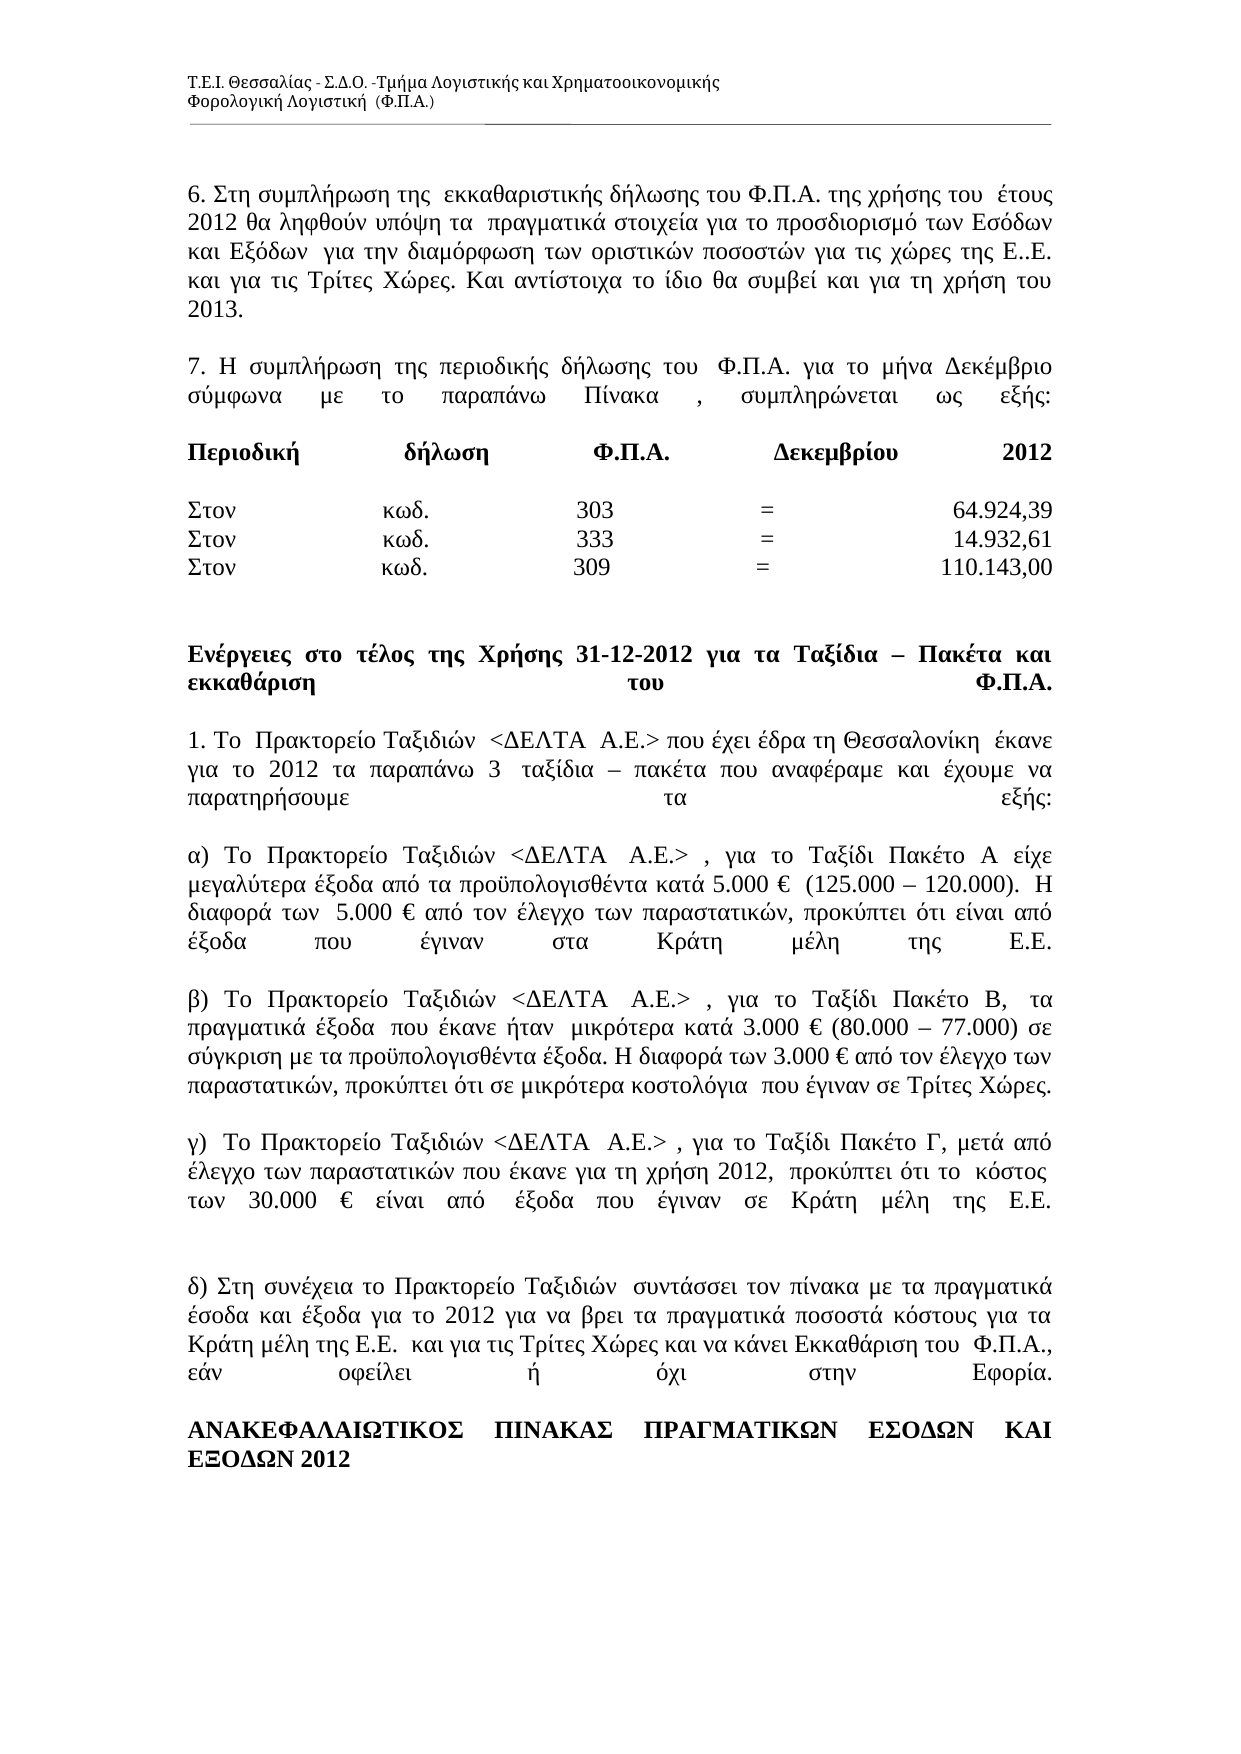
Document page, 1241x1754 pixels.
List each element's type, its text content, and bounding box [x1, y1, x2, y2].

text 6. Στη συμπλήρωση της εκκαθαριστικής δήλωσης του Φ.Π.Α. της χρήσης του έτους 2012 θα ληφθούν υπόψη τα πραγματικά στοιχεία για το προσδιορισμό των Εσόδων και Εξόδων για την διαμόρφωση των οριστικών ποσοστών για τις χώρες της Ε..Ε. και για τις Τρίτες Χώρες. Και αντίστοιχα το ίδιο θα συμβεί και για τη χρήση του 2013. 7. Η συμπλήρωση της περιοδικής δήλωσης του Φ.Π.Α. για το μήνα Δεκέμβριο σύμφωνα με το παραπάνω Πίνακα , συμπληρώνεται ως εξής: Περιοδική δήλωση Φ.Π.Α. Δεκεμβρίου 2012 Στον κωδ. 303 = 64.924,39 Στον κωδ. 333 = 14.932,61 Στον κωδ. 309 = 110.143,00 Ενέργειες στο τέλος της Χρήσης 31-12-2012 για τα Ταξίδια – Πακέτα και εκκαθάριση του Φ.Π.Α. 1. Το Πρακτορείο Ταξιδιών <ΔΕΛΤΑ Α.Ε.> που έχει έδρα τη Θεσσαλονίκη έκανε για το 2012 τα παραπάνω 3 ταξίδια – πακέτα που αναφέραμε και έχουμε να παρατηρήσουμε τα εξής: α) Το Πρακτορείο Ταξιδιών <ΔΕΛΤΑ Α.Ε.> , για το Ταξίδι Πακέτο Α είχε μεγαλύτερα έξοδα από τα προϋπολογισθέντα κατά 5.000 € (125.000 – 120.000). Η διαφορά των 5.000 € από τον έλεγχο των παραστατικών, προκύπτει ότι είναι από έξοδα που έγιναν στα Κράτη μέλη της Ε.Ε. β) Το Πρακτορείο Ταξιδιών <ΔΕΛΤΑ Α.Ε.> , για το Ταξίδι Πακέτο Β, τα πραγματικά έξοδα που έκανε ήταν μικρότερα κατά 3.000 € (80.000 – 77.000) σε σύγκριση με τα προϋπολογισθέντα έξοδα. Η διαφορά των 3.000 € από τον έλεγχο των παραστατικών, προκύπτει ότι σε μικρότερα κοστολόγια που έγιναν σε Τρίτες Χώρες. γ) Το Πρακτορείο Ταξιδιών <ΔΕΛΤΑ Α.Ε.> , για το Ταξίδι Πακέτο Γ, μετά από έλεγχο των παραστατικών που έκανε για τη χρήση 2012, προκύπτει ότι το κόστος των 30.000 € είναι από έξοδα που έγιναν σε Κράτη μέλη της Ε.Ε. δ) Στη συνέχεια το Πρακτορείο Ταξιδιών συντάσσει τον πίνακα με τα πραγματικά έσοδα και έξοδα για το 2012 για να βρει τα πραγματικά ποσοστά κόστους για τα Κράτη μέλη της Ε.Ε. και για τις Τρίτες Χώρες και να κάνει Εκκαθάριση του Φ.Π.Α., εάν οφείλει ή όχι στην Εφορία. ΑΝΑΚΕΦΑΛΑΙΩΤΙΚΟΣ ΠΙΝΑΚΑΣ ΠΡΑΓΜΑΤΙΚΩΝ ΕΣΟΔΩΝ ΚΑΙ ΕΞΟΔΩΝ 2012 [187, 150, 1053, 1472]
